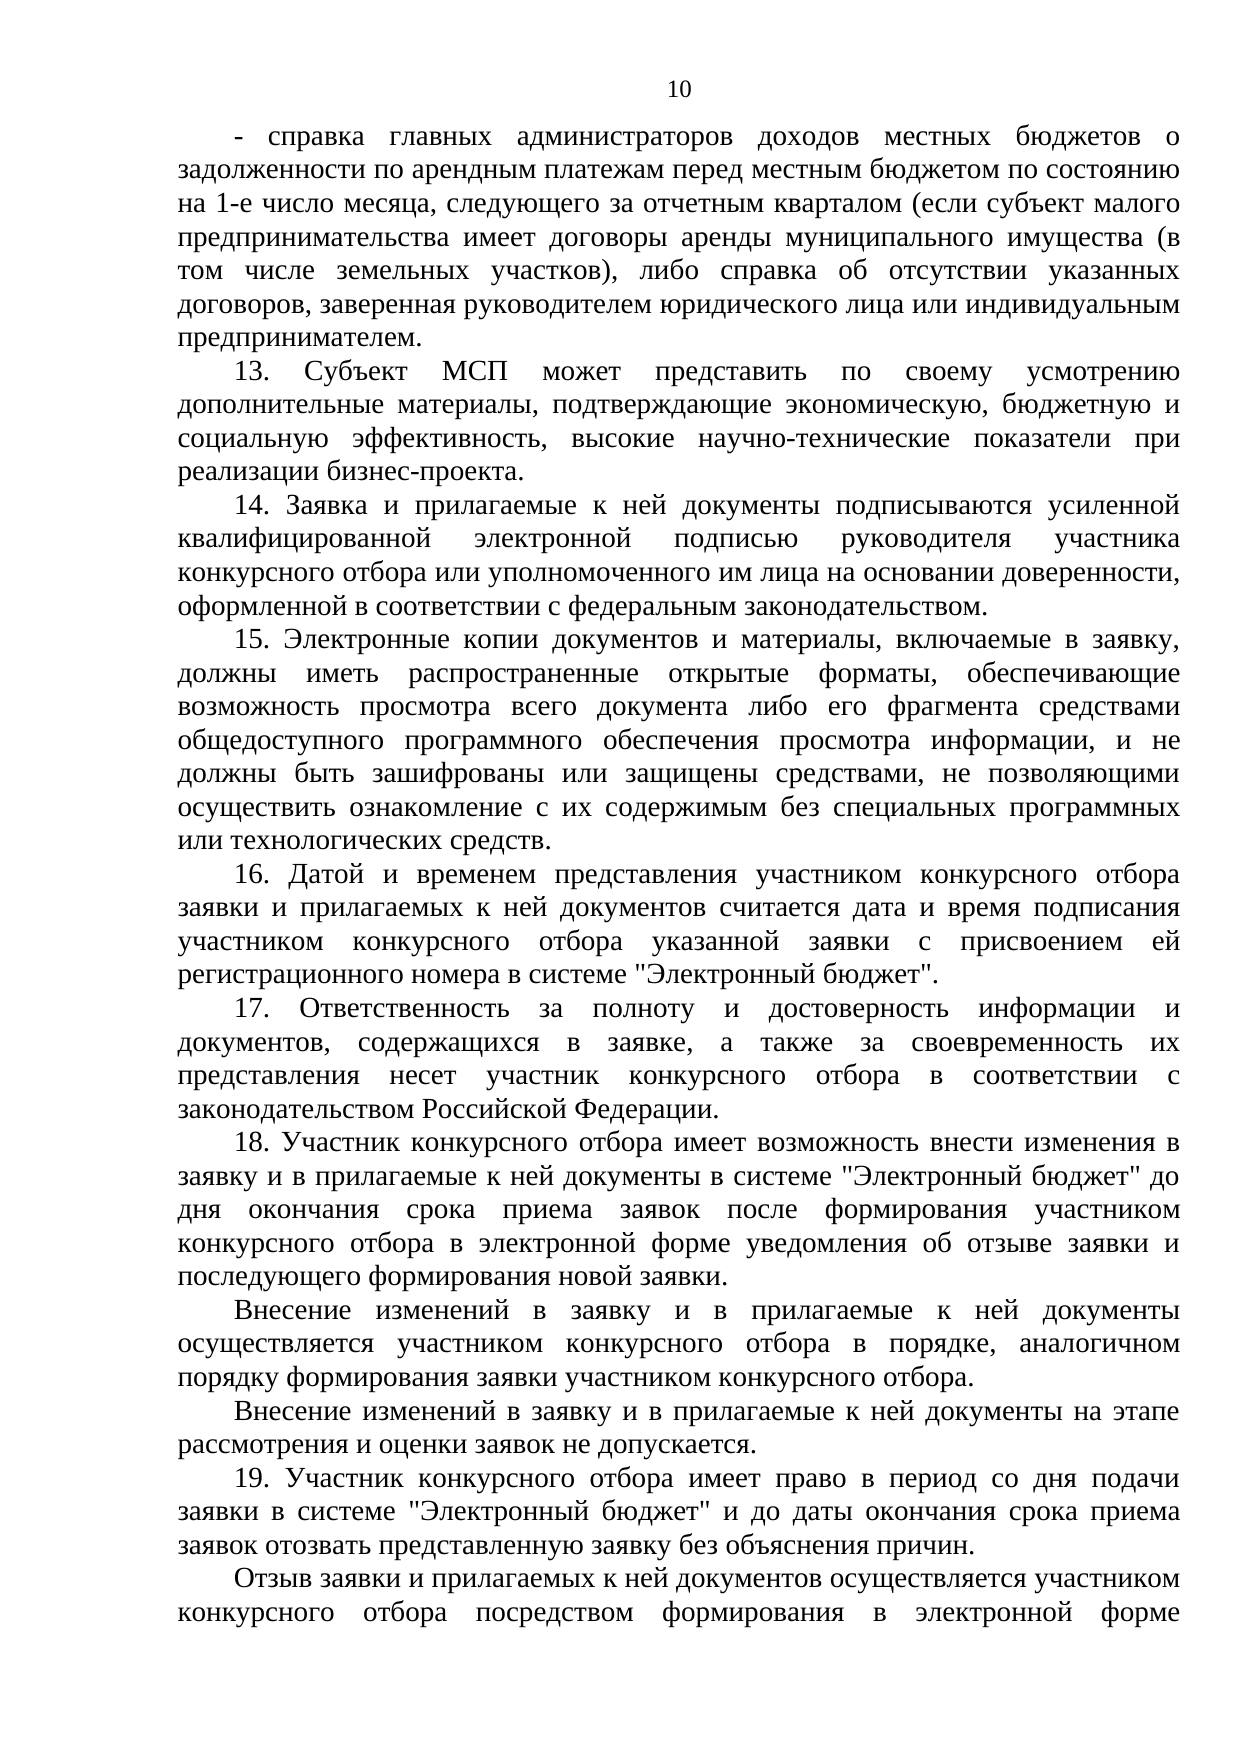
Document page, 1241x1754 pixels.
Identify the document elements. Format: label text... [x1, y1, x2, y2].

text 16. Датой и временем представления участником конкурсного отбора заявки и прилагаемых к ней документов считается дата и время подписания участником конкурсного отбора указанной заявки с присвоением ей регистрационного номера в системе "Электронный бюджет". [177, 856, 1181, 990]
text 19. Участник конкурсного отбора имеет право в период со дня подачи заявки в системе "Электронный бюджет" и до даты окончания срока приема заявок отозвать представленную заявку без объяснения причин. [177, 1460, 1181, 1560]
text Внесение изменений в заявку и в прилагаемые к ней документы на этапе рассмотрения и оценки заявок не допускается. [177, 1393, 1181, 1460]
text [177, 1560, 1181, 1627]
text Внесение изменений в заявку и в прилагаемые к ней документы осуществляется участником конкурсного отбора в порядке, аналогичном порядку формирования заявки участником конкурсного отбора. [177, 1292, 1181, 1393]
text - справка главных администраторов доходов местных бюджетов о задолженности по арендным платежам перед местным бюджетом по состоянию на 1-е число месяца, следующего за отчетным кварталом (если субъект малого предпринимательства имеет договоры аренды муниципального имущества (в том числе земельных участков), либо справка об отсутствии указанных договоров, заверенная руководителем юридического лица или индивидуальным предпринимателем. [177, 118, 1181, 353]
text 17. Ответственность за полноту и достоверность информации и документов, содержащихся в заявке, а также за своевременность их представления несет участник конкурсного отбора в соответствии с законодательством Российской Федерации. [177, 990, 1181, 1124]
text 18. Участник конкурсного отбора имеет возможность внести изменения в заявку и в прилагаемые к ней документы в системе "Электронный бюджет" до дня окончания срока приема заявок после формирования участником конкурсного отбора в электронной форме уведомления об отзыве заявки и последующего формирования новой заявки. [177, 1124, 1181, 1292]
text 15. Электронные копии документов и материалы, включаемые в заявку, должны иметь распространенные открытые форматы, обеспечивающие возможность просмотра всего документа либо его фрагмента средствами общедоступного программного обеспечения просмотра информации, и не должны быть зашифрованы или защищены средствами, не позволяющими осуществить ознакомление с их содержимым без специальных программных или технологических средств. [177, 621, 1181, 856]
text 13. Субъект МСП может представить по своему усмотрению дополнительные материалы, подтверждающие экономическую, бюджетную и социальную эффективность, высокие научно-технические показатели при реализации бизнес-проекта. [177, 353, 1181, 487]
text 14. Заявка и прилагаемые к ней документы подписываются усиленной квалифицированной электронной подписью руководителя участника конкурсного отбора или уполномоченного им лица на основании доверенности, оформленной в соответствии с федеральным законодательством. [177, 487, 1181, 621]
